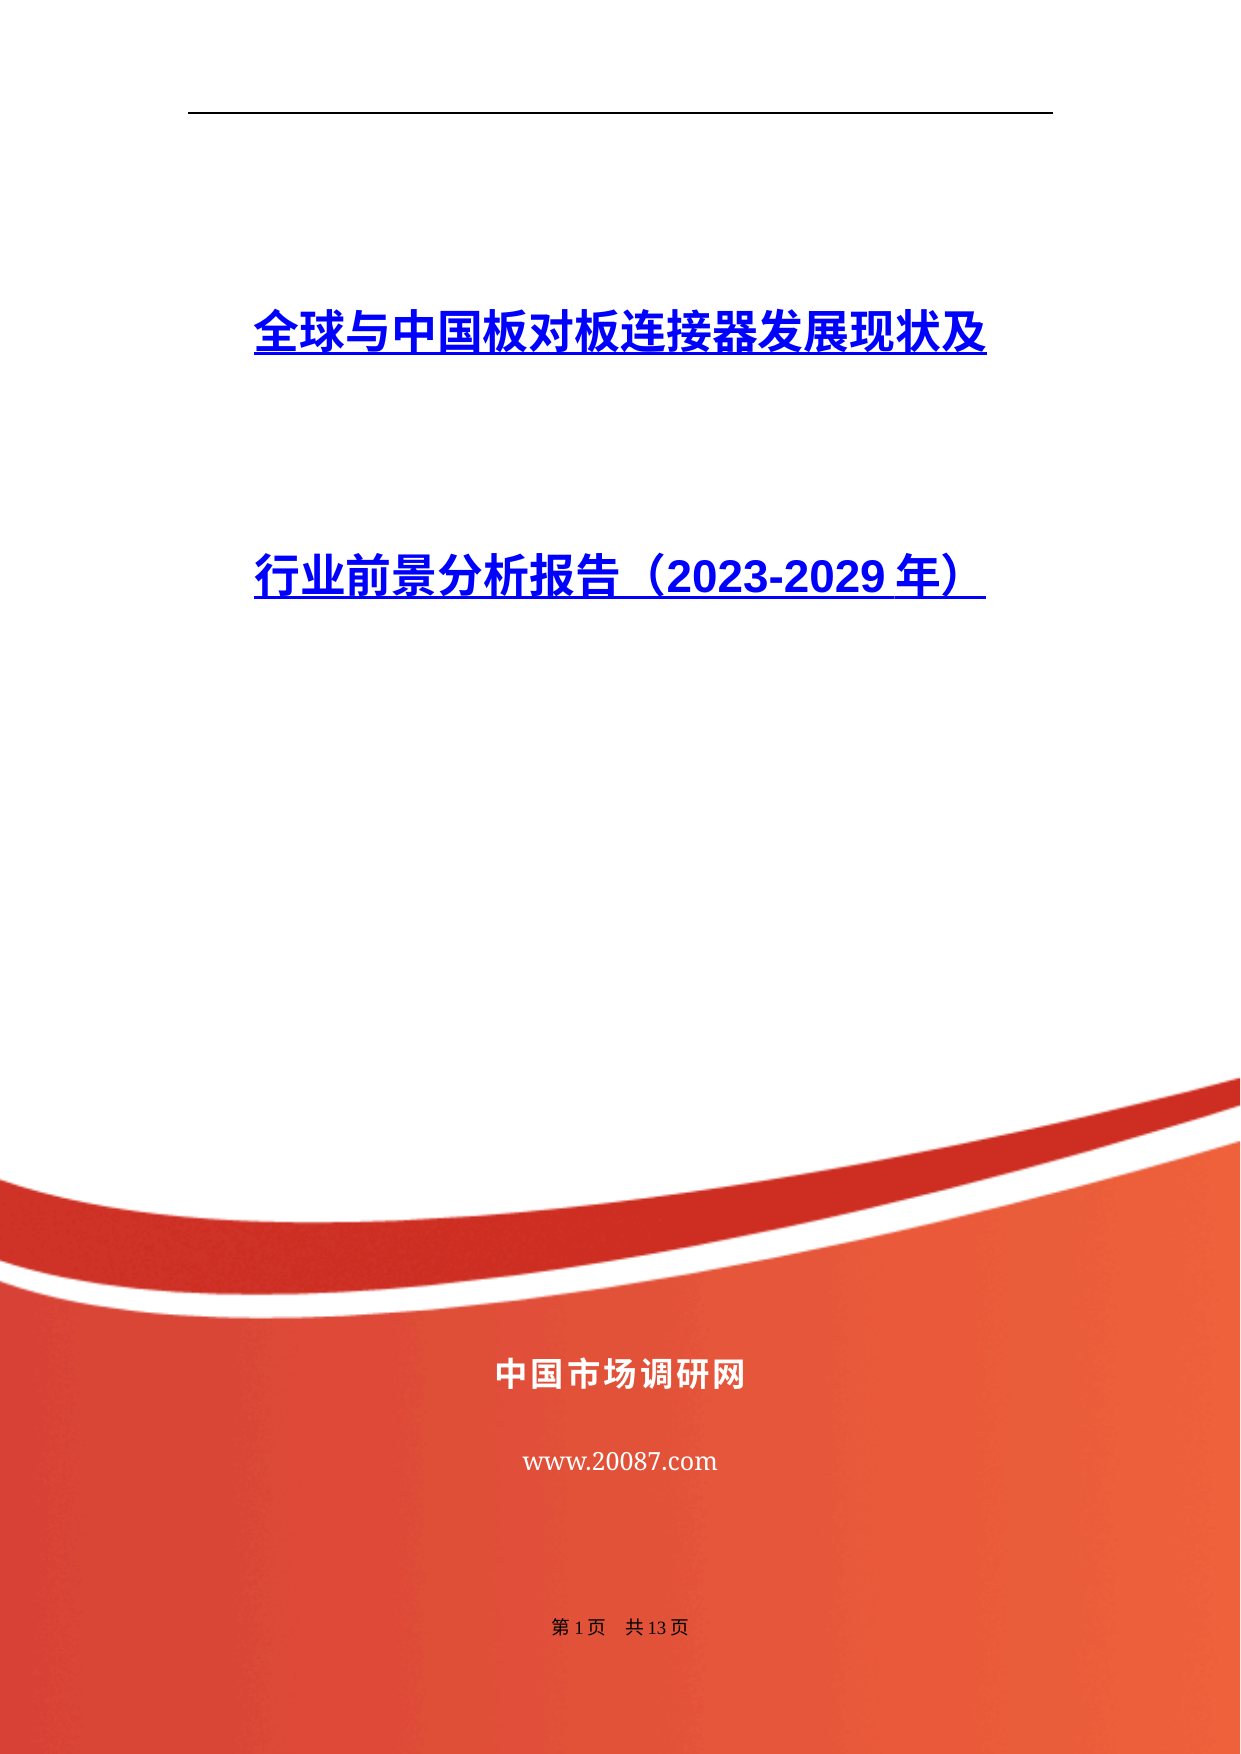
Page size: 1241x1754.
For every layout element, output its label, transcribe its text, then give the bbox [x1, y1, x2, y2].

table_header 全球与中国板对板连接器发展现状及行业前景分析报告（2023-2029年） [188, 207, 1053, 773]
subtitle 中国市场调研网 [187, 1339, 1053, 1404]
text www.20087.com [187, 1428, 1053, 1493]
picture [0, 1006, 1241, 1754]
